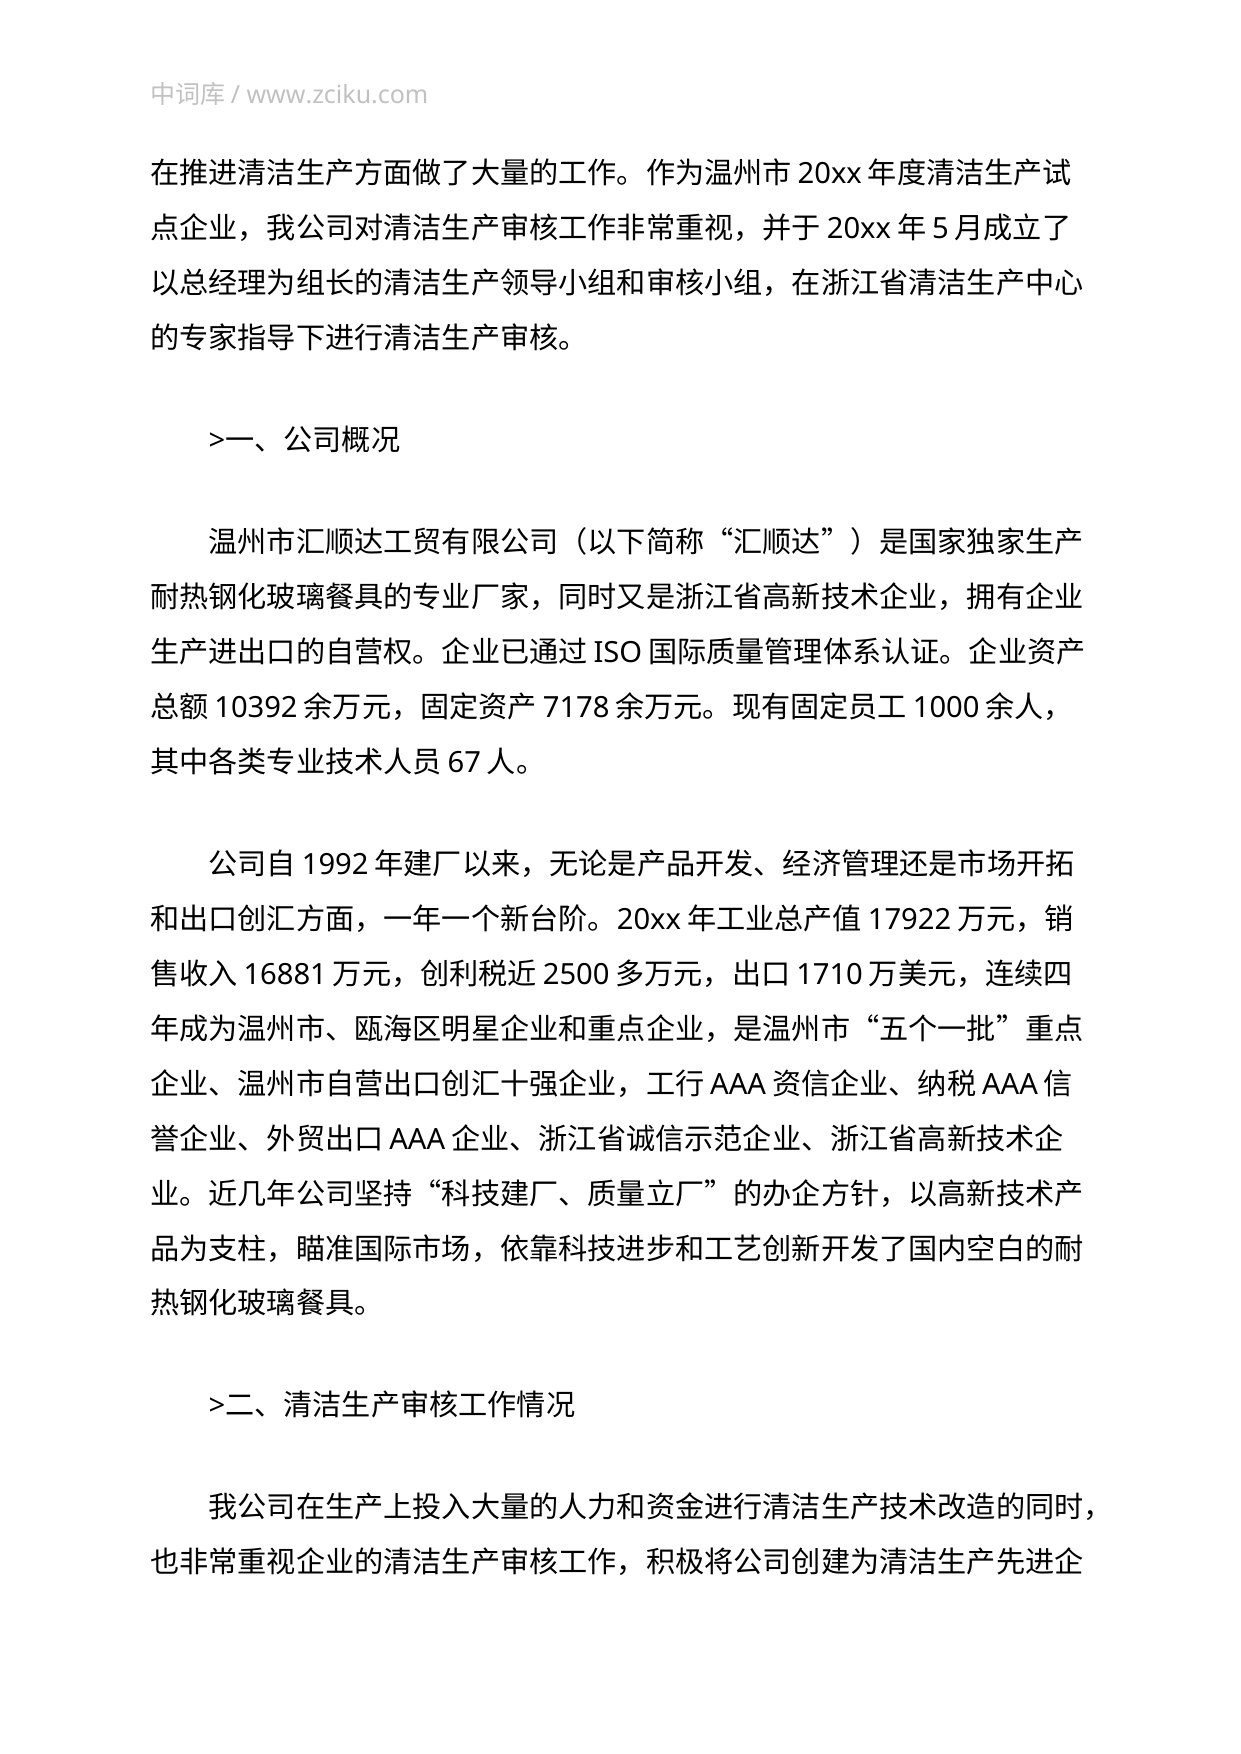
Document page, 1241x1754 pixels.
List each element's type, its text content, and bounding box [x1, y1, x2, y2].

text 温州市汇顺达工贸有限公司（以下简称“汇顺达”）是国家独家生产耐热钢化玻璃餐具的专业厂家，同时又是浙江省高新技术企业，拥有企业生产进出口的自营权。企业已通过ISO国际质量管理体系认证。企业资产总额10392余万元，固定资产7178余万元。现有固定员工1000余人，其中各类专业技术人员67人。 [150, 519, 1090, 781]
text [150, 150, 1090, 357]
text >二、清洁生产审核工作情况 [150, 1382, 1090, 1424]
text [150, 1484, 1090, 1581]
text 公司自1992年建厂以来，无论是产品开发、经济管理还是市场开拓和出口创汇方面，一年一个新台阶。20xx年工业总产值17922万元，销售收入16881万元，创利税近2500多万元，出口1710万美元，连续四年成为温州市、瓯海区明星企业和重点企业，是温州市“五个一批”重点企业、温州市自营出口创汇十强企业，工行AAA资信企业、纳税AAA信誉企业、外贸出口AAA企业、浙江省诚信示范企业、浙江省高新技术企业。近几年公司坚持“科技建厂、质量立厂”的办企方针，以高新技术产品为支柱，瞄准国际市场，依靠科技进步和工艺创新开发了国内空白的耐热钢化玻璃餐具。 [150, 840, 1090, 1322]
text >一、公司概况 [150, 417, 1090, 459]
